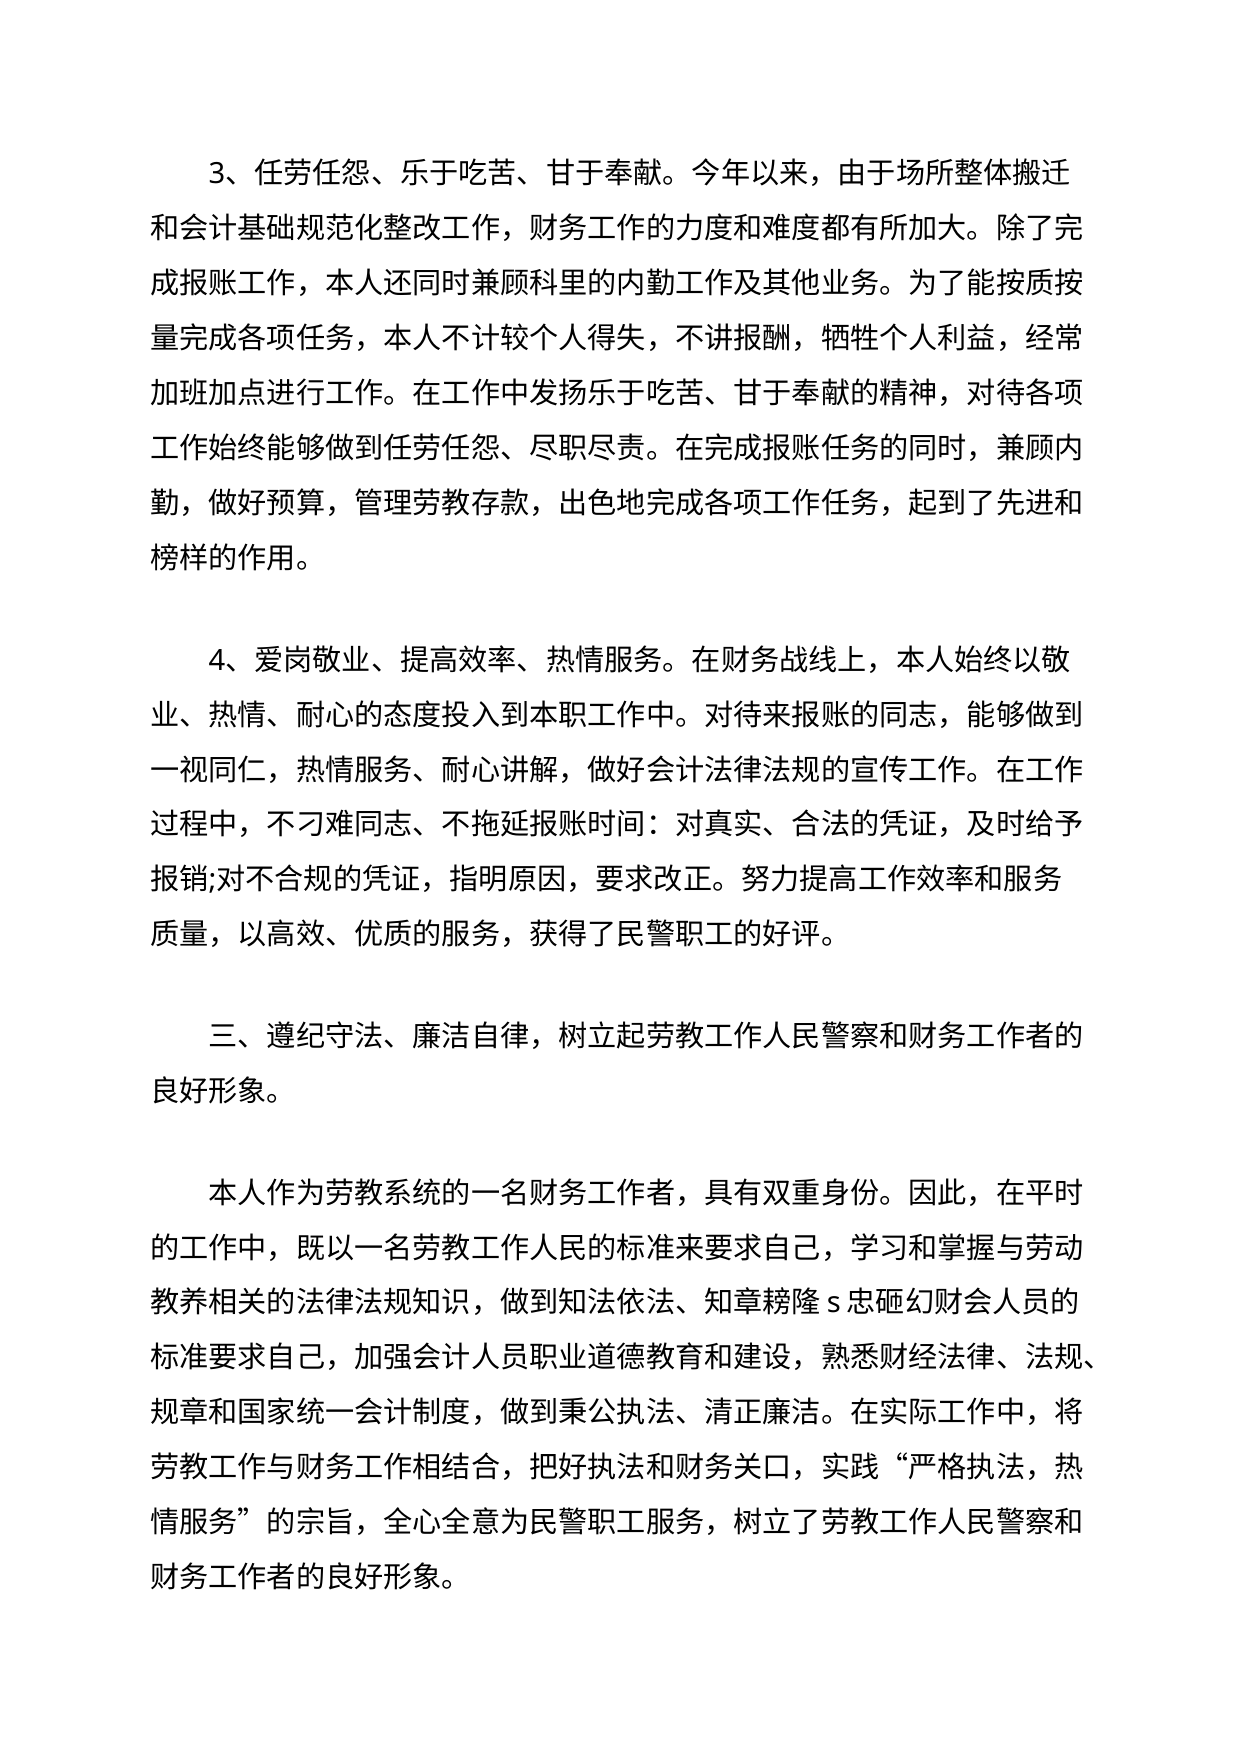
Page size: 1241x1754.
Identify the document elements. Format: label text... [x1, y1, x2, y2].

text 4、爱岗敬业、提高效率、热情服务。在财务战线上，本人始终以敬业、热情、耐心的态度投入到本职工作中。对待来报账的同志，能够做到一视同仁，热情服务、耐心讲解，做好会计法律法规的宣传工作。在工作过程中，不刁难同志、不拖延报账时间：对真实、合法的凭证，及时给予报销;对不合规的凭证，指明原因，要求改正。努力提高工作效率和服务质量，以高效、优质的服务，获得了民警职工的好评。 [150, 636, 1090, 953]
text 三、遵纪守法、廉洁自律，树立起劳教工作人民警察和财务工作者的良好形象。 [150, 1013, 1090, 1110]
text 3、任劳任怨、乐于吃苦、甘于奉献。今年以来，由于场所整体搬迁和会计基础规范化整改工作，财务工作的力度和难度都有所加大。除了完成报账工作，本人还同时兼顾科里的内勤工作及其他业务。为了能按质按量完成各项任务，本人不计较个人得失，不讲报酬，牺牲个人利益，经常加班加点进行工作。在工作中发扬乐于吃苦、甘于奉献的精神，对待各项工作始终能够做到任劳任怨、尽职尽责。在完成报账任务的同时，兼顾内勤，做好预算，管理劳教存款，出色地完成各项工作任务，起到了先进和榜样的作用。 [150, 150, 1090, 577]
text 本人作为劳教系统的一名财务工作者，具有双重身份。因此，在平时的工作中，既以一名劳教工作人民的标准来要求自己，学习和掌握与劳动教养相关的法律法规知识，做到知法依法、知章耪隆s忠砸幻财会人员的标准要求自己，加强会计人员职业道德教育和建设，熟悉财经法律、法规、规章和国家统一会计制度，做到秉公执法、清正廉洁。在实际工作中，将劳教工作与财务工作相结合，把好执法和财务关口，实践“严格执法，热情服务”的宗旨，全心全意为民警职工服务，树立了劳教工作人民警察和财务工作者的良好形象。 [150, 1169, 1090, 1596]
